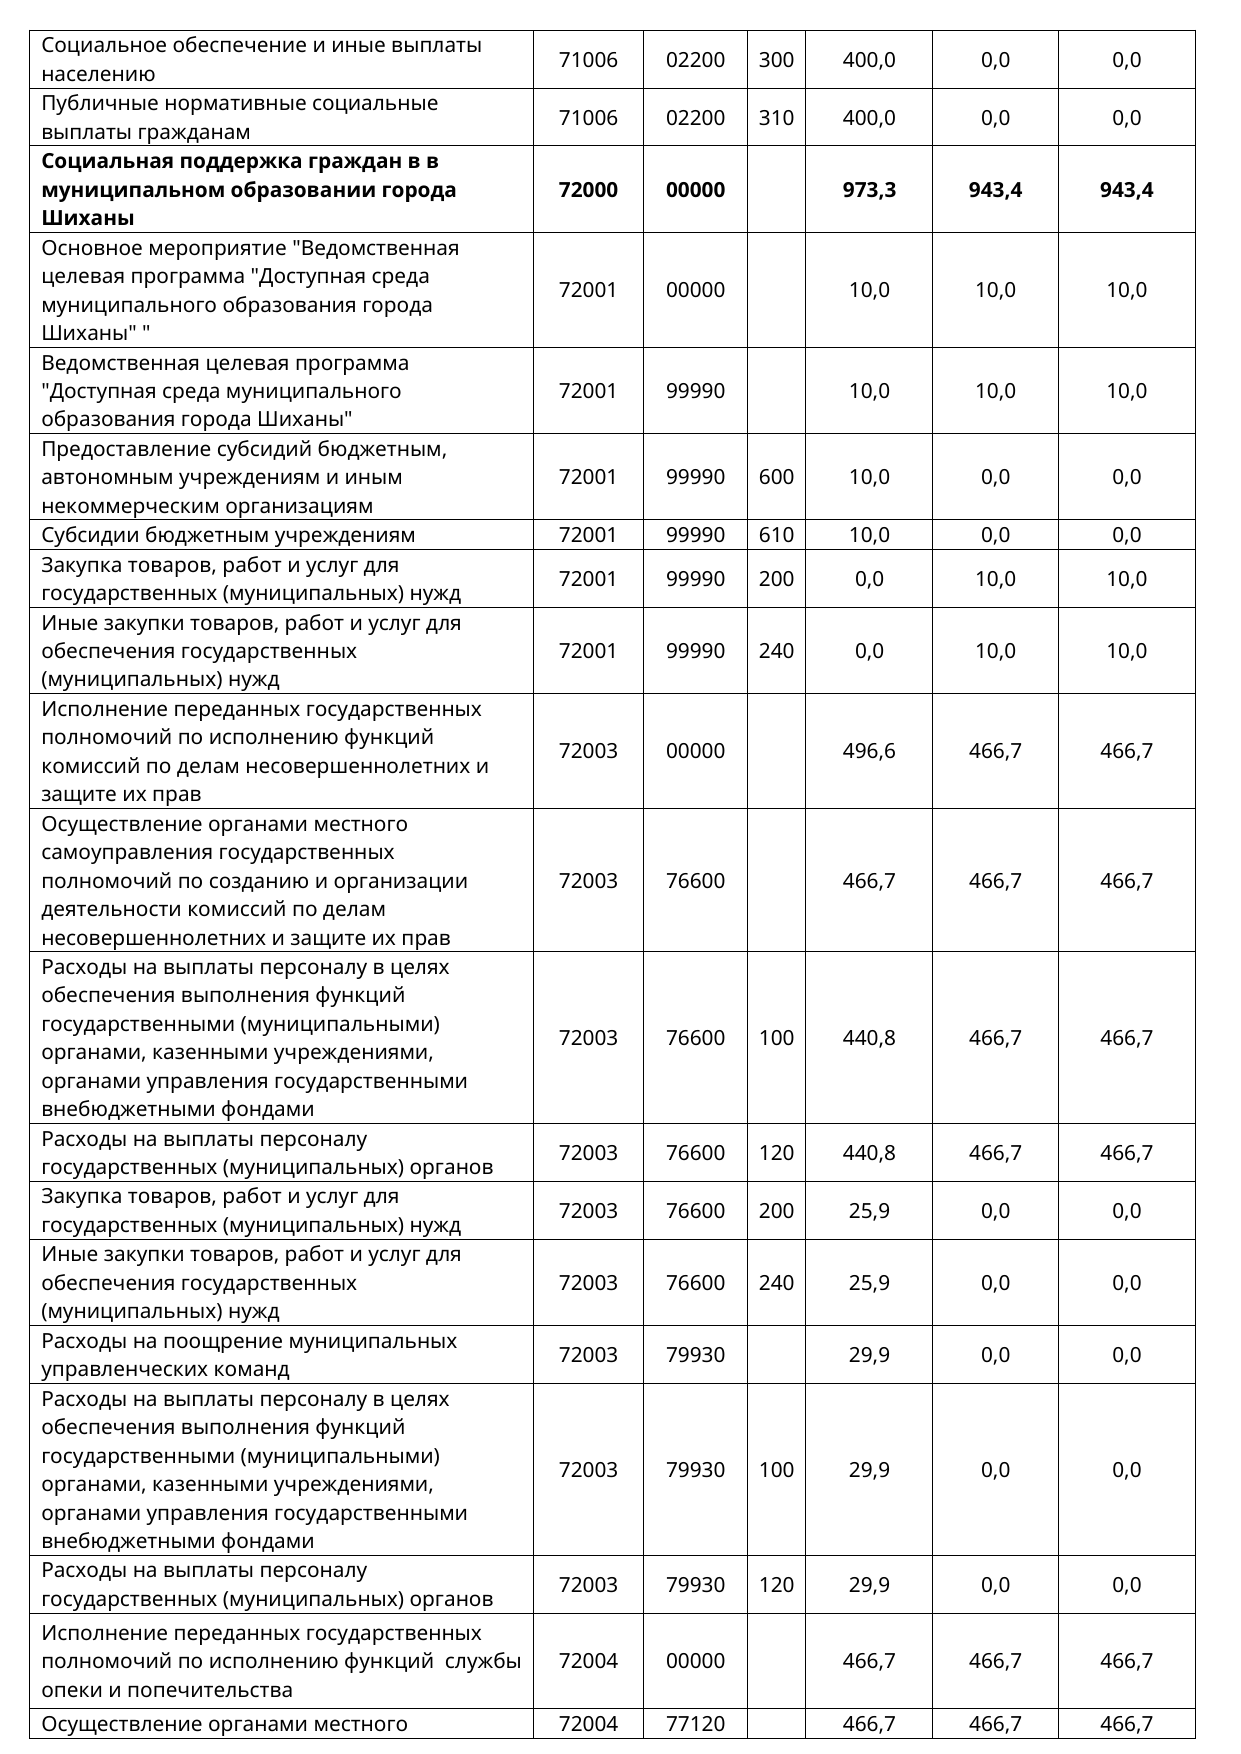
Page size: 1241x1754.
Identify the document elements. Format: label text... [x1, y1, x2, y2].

table_cell 76600 [644, 952, 747, 1123]
table_cell 72001 [534, 608, 643, 693]
table_cell 466,7 [806, 1709, 932, 1738]
table_cell 72004 [534, 1614, 643, 1708]
table_cell 00000 [644, 233, 747, 347]
table_cell 71006 [534, 31, 643, 87]
table_cell 29,9 [806, 1384, 932, 1554]
table_cell [748, 1614, 805, 1708]
table_cell 72003 [534, 694, 643, 808]
table_cell 240 [748, 608, 805, 693]
table_cell 466,7 [1059, 952, 1195, 1123]
table_cell 466,7 [933, 1124, 1058, 1181]
table_cell 0,0 [1059, 1240, 1195, 1325]
table_cell 29,9 [806, 1326, 932, 1383]
table_cell Социальное обеспечение и иные выплаты населению [30, 31, 533, 87]
table_cell 02200 [644, 31, 747, 87]
table_cell 72001 [534, 348, 643, 433]
table_cell [748, 233, 805, 347]
table_cell Осуществление органами местного самоуправления государственных полномочий по созданию и организации деятельности комиссий по делам несовершеннолетних и защите их прав [30, 809, 533, 951]
table_cell 0,0 [933, 1326, 1058, 1383]
table_cell 10,0 [1059, 233, 1195, 347]
table_cell 00000 [644, 1614, 747, 1708]
table_cell 120 [748, 1556, 805, 1612]
table_cell 99990 [644, 608, 747, 693]
table_cell 100 [748, 952, 805, 1123]
table_cell 77120 [644, 1709, 747, 1738]
table_cell [748, 1326, 805, 1383]
table_cell 71006 [534, 89, 643, 145]
table_cell 466,7 [1059, 1614, 1195, 1708]
table_cell 496,6 [806, 694, 932, 808]
table_cell 00000 [644, 146, 747, 232]
table_cell Иные закупки товаров, работ и услуг для обеспечения государственных (муниципальных) нужд [30, 608, 533, 693]
table_cell 10,0 [1059, 348, 1195, 433]
table_cell 466,7 [933, 694, 1058, 808]
table_cell Субсидии бюджетным учреждениям [30, 520, 533, 549]
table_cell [30, 1709, 533, 1738]
table_cell 10,0 [1059, 608, 1195, 693]
table_cell 466,7 [1059, 1124, 1195, 1181]
table_cell 72003 [534, 1326, 643, 1383]
table_cell 79930 [644, 1326, 747, 1383]
table_cell 400,0 [806, 31, 932, 87]
table_cell 0,0 [933, 1240, 1058, 1325]
table_cell 72003 [534, 1556, 643, 1612]
table_cell 76600 [644, 1240, 747, 1325]
table_cell 600 [748, 434, 805, 519]
table_cell 200 [748, 550, 805, 607]
table_cell Исполнение переданных государственных полномочий по исполнению функций комиссий по делам несовершеннолетних и защите их прав [30, 694, 533, 808]
table_cell 466,7 [1059, 1709, 1195, 1738]
table_cell Расходы на выплаты персоналу государственных (муниципальных) органов [30, 1124, 533, 1181]
table_cell 0,0 [1059, 434, 1195, 519]
table_cell 0,0 [1059, 31, 1195, 87]
table_cell 10,0 [1059, 550, 1195, 607]
table_cell 973,3 [806, 146, 932, 232]
table_cell 72001 [534, 233, 643, 347]
table_cell 72003 [534, 1240, 643, 1325]
table_cell 99990 [644, 348, 747, 433]
table_cell 72001 [534, 550, 643, 607]
table_cell 943,4 [933, 146, 1058, 232]
table_cell Расходы на поощрение муниципальных управленческих команд [30, 1326, 533, 1383]
table_cell [748, 348, 805, 433]
table_cell Исполнение переданных государственных полномочий по исполнению функций службы опеки и попечительства [30, 1614, 533, 1708]
table_cell 466,7 [1059, 694, 1195, 808]
table_cell 72004 [534, 1709, 643, 1738]
table_cell 943,4 [1059, 146, 1195, 232]
table_cell Закупка товаров, работ и услуг для государственных (муниципальных) нужд [30, 550, 533, 607]
table_cell [748, 809, 805, 951]
table_cell 466,7 [933, 809, 1058, 951]
table_cell 10,0 [806, 520, 932, 549]
table_cell 99990 [644, 434, 747, 519]
table_cell Ведомственная целевая программа "Доступная среда муниципального образования города Шиханы" [30, 348, 533, 433]
table_cell 72001 [534, 520, 643, 549]
table_cell 00000 [644, 694, 747, 808]
table_cell 99990 [644, 520, 747, 549]
table_cell 99990 [644, 550, 747, 607]
table_cell 72003 [534, 952, 643, 1123]
table_cell 10,0 [806, 348, 932, 433]
table_cell 79930 [644, 1556, 747, 1612]
table_cell 10,0 [806, 434, 932, 519]
table_cell 440,8 [806, 1124, 932, 1181]
table_cell 0,0 [933, 1556, 1058, 1612]
table_cell 0,0 [806, 550, 932, 607]
table_cell 10,0 [933, 608, 1058, 693]
table_cell 120 [748, 1124, 805, 1181]
table_cell Расходы на выплаты персоналу государственных (муниципальных) органов [30, 1556, 533, 1612]
table_cell 72003 [534, 1182, 643, 1238]
table_cell 0,0 [1059, 1182, 1195, 1238]
table_cell 466,7 [933, 952, 1058, 1123]
table_cell 240 [748, 1240, 805, 1325]
table_cell 0,0 [1059, 520, 1195, 549]
table_cell 0,0 [933, 89, 1058, 145]
table_cell 29,9 [806, 1556, 932, 1612]
table_cell Иные закупки товаров, работ и услуг для обеспечения государственных (муниципальных) нужд [30, 1240, 533, 1325]
table_cell 466,7 [933, 1614, 1058, 1708]
table_cell 440,8 [806, 952, 932, 1123]
table_cell Закупка товаров, работ и услуг для государственных (муниципальных) нужд [30, 1182, 533, 1238]
table_cell [748, 146, 805, 232]
table_cell 76600 [644, 1182, 747, 1238]
table_cell [748, 1709, 805, 1738]
table_cell 79930 [644, 1384, 747, 1554]
table_cell 0,0 [1059, 1384, 1195, 1554]
table_cell 0,0 [933, 1182, 1058, 1238]
table_cell 466,7 [1059, 809, 1195, 951]
table_cell 72000 [534, 146, 643, 232]
table_cell 0,0 [933, 31, 1058, 87]
table_cell 0,0 [933, 520, 1058, 549]
table_cell 300 [748, 31, 805, 87]
table_cell 0,0 [933, 1384, 1058, 1554]
table_cell 10,0 [806, 233, 932, 347]
table_cell 25,9 [806, 1240, 932, 1325]
table_cell 310 [748, 89, 805, 145]
table_cell 0,0 [1059, 1326, 1195, 1383]
table_cell 466,7 [933, 1709, 1058, 1738]
table_cell 0,0 [806, 608, 932, 693]
table_cell 0,0 [1059, 1556, 1195, 1612]
table_cell Основное мероприятие "Ведомственная целевая программа "Доступная среда муниципального образования города Шиханы" " [30, 233, 533, 347]
table_cell 200 [748, 1182, 805, 1238]
table_cell [748, 694, 805, 808]
table_cell 610 [748, 520, 805, 549]
table_cell 02200 [644, 89, 747, 145]
table_cell Публичные нормативные социальные выплаты гражданам [30, 89, 533, 145]
table_cell 400,0 [806, 89, 932, 145]
table_cell 466,7 [806, 1614, 932, 1708]
table_cell 100 [748, 1384, 805, 1554]
table_cell 72003 [534, 1384, 643, 1554]
table_cell Социальная поддержка граждан в в муниципальном образовании города Шиханы [30, 146, 533, 232]
table_cell 25,9 [806, 1182, 932, 1238]
table_cell 10,0 [933, 550, 1058, 607]
table_cell 0,0 [933, 434, 1058, 519]
table_cell 10,0 [933, 348, 1058, 433]
table_cell 466,7 [806, 809, 932, 951]
table_cell 0,0 [1059, 89, 1195, 145]
table_cell 76600 [644, 1124, 747, 1181]
table_cell 72003 [534, 809, 643, 951]
table_cell 10,0 [933, 233, 1058, 347]
table_cell 72003 [534, 1124, 643, 1181]
table_cell 72001 [534, 434, 643, 519]
table_cell Предоставление субсидий бюджетным, автономным учреждениям и иным некоммерческим организациям [30, 434, 533, 519]
table_cell 76600 [644, 809, 747, 951]
